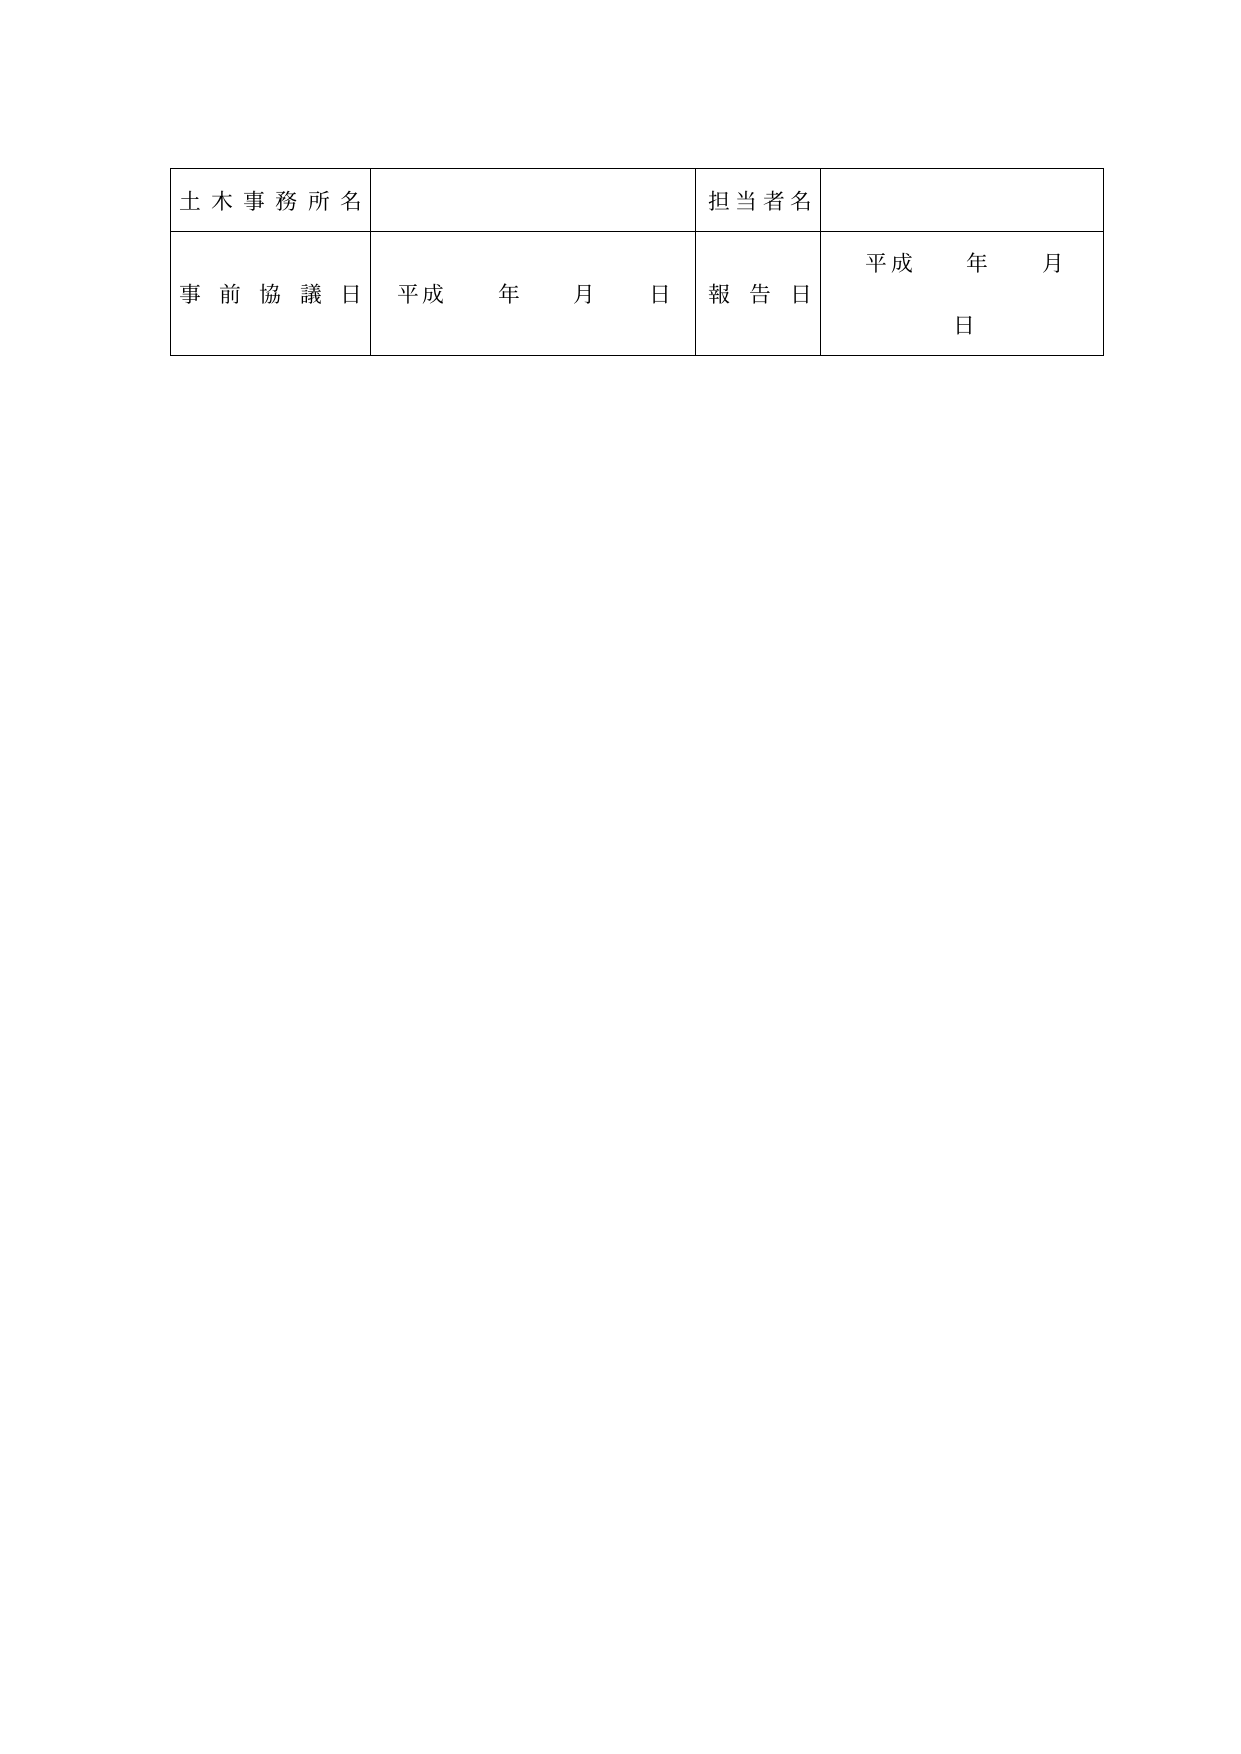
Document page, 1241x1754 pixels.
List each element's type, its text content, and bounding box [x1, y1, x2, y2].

table_cell 平成 年 月 日 [821, 232, 1103, 355]
table_cell 事前協議日 [171, 232, 370, 355]
table_cell 担当者名 [696, 169, 820, 231]
table_cell [371, 169, 695, 231]
table_cell 土木事務所名 [171, 169, 370, 231]
table_cell [821, 169, 1103, 231]
table_cell 平成 年 月 日 [371, 232, 695, 355]
table_cell 報告日 [696, 232, 820, 355]
